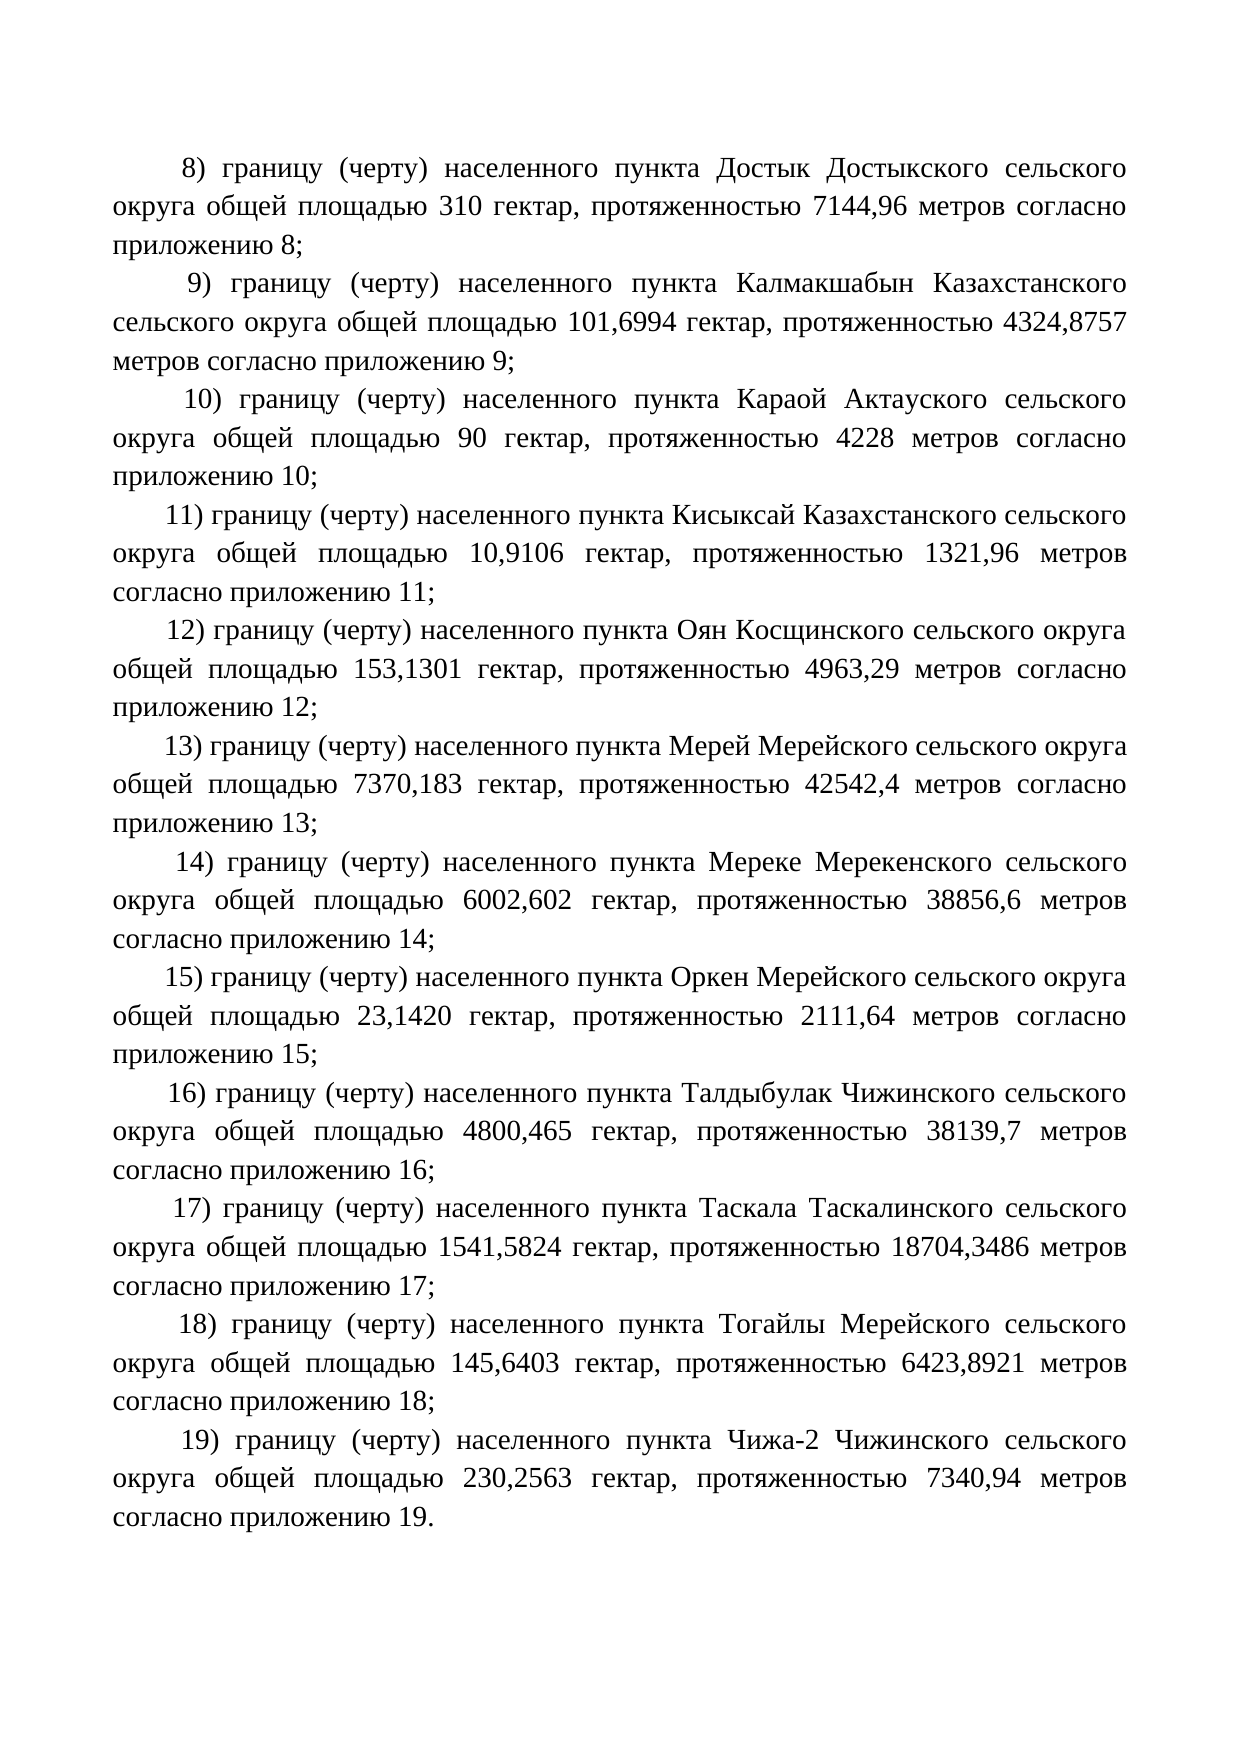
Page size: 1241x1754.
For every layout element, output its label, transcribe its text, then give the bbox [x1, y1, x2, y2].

text 10) границу (черту) населенного пункта Караой Актауского сельского округа общей площадью 90 гектар, протяженностью 4228 метров согласно приложению 10; [112, 381, 1128, 492]
text 9) границу (черту) населенного пункта Калмакшабын Казахстанского сельского округа общей площадью 101,6994 гектар, протяженностью 4324,8757 метров согласно приложению 9; [112, 266, 1128, 376]
text 16) границу (черту) населенного пункта Талдыбулак Чижинского сельского округа общей площадью 4800,465 гектар, протяженностью 38139,7 метров согласно приложению 16; [112, 1075, 1128, 1186]
text 13) границу (черту) населенного пункта Мерей Мерейского сельского округа общей площадью 7370,183 гектар, протяженностью 42542,4 метров согласно приложению 13; [112, 728, 1128, 839]
text 17) границу (черту) населенного пункта Таскала Таскалинского сельского округа общей площадью 1541,5824 гектар, протяженностью 18704,3486 метров согласно приложению 17; [112, 1191, 1128, 1301]
text 11) границу (черту) населенного пункта Кисыксай Казахстанского сельского округа общей площадью 10,9106 гектар, протяженностью 1321,96 метров согласно приложению 11; [112, 497, 1128, 607]
text 12) границу (черту) населенного пункта Оян Косщинского сельского округа общей площадью 153,1301 гектар, протяженностью 4963,29 метров согласно приложению 12; [112, 612, 1128, 723]
text 19) границу (черту) населенного пункта Чижа-2 Чижинского сельского округа общей площадью 230,2563 гектар, протяженностью 7340,94 метров согласно приложению 19. [112, 1422, 1128, 1532]
text 14) границу (черту) населенного пункта Мереке Мерекенского сельского округа общей площадью 6002,602 гектар, протяженностью 38856,6 метров согласно приложению 14; [112, 844, 1128, 954]
text 15) границу (черту) населенного пункта Оркен Мерейского сельского округа общей площадью 23,1420 гектар, протяженностью 2111,64 метров согласно приложению 15; [112, 959, 1128, 1070]
text 18) границу (черту) населенного пункта Тогайлы Мерейского сельского округа общей площадью 145,6403 гектар, протяженностью 6423,8921 метров согласно приложению 18; [112, 1306, 1128, 1417]
text 8) границу (черту) населенного пункта Достык Достыкского сельского округа общей площадью 310 гектар, протяженностью 7144,96 метров согласно приложению 8; [112, 150, 1128, 261]
